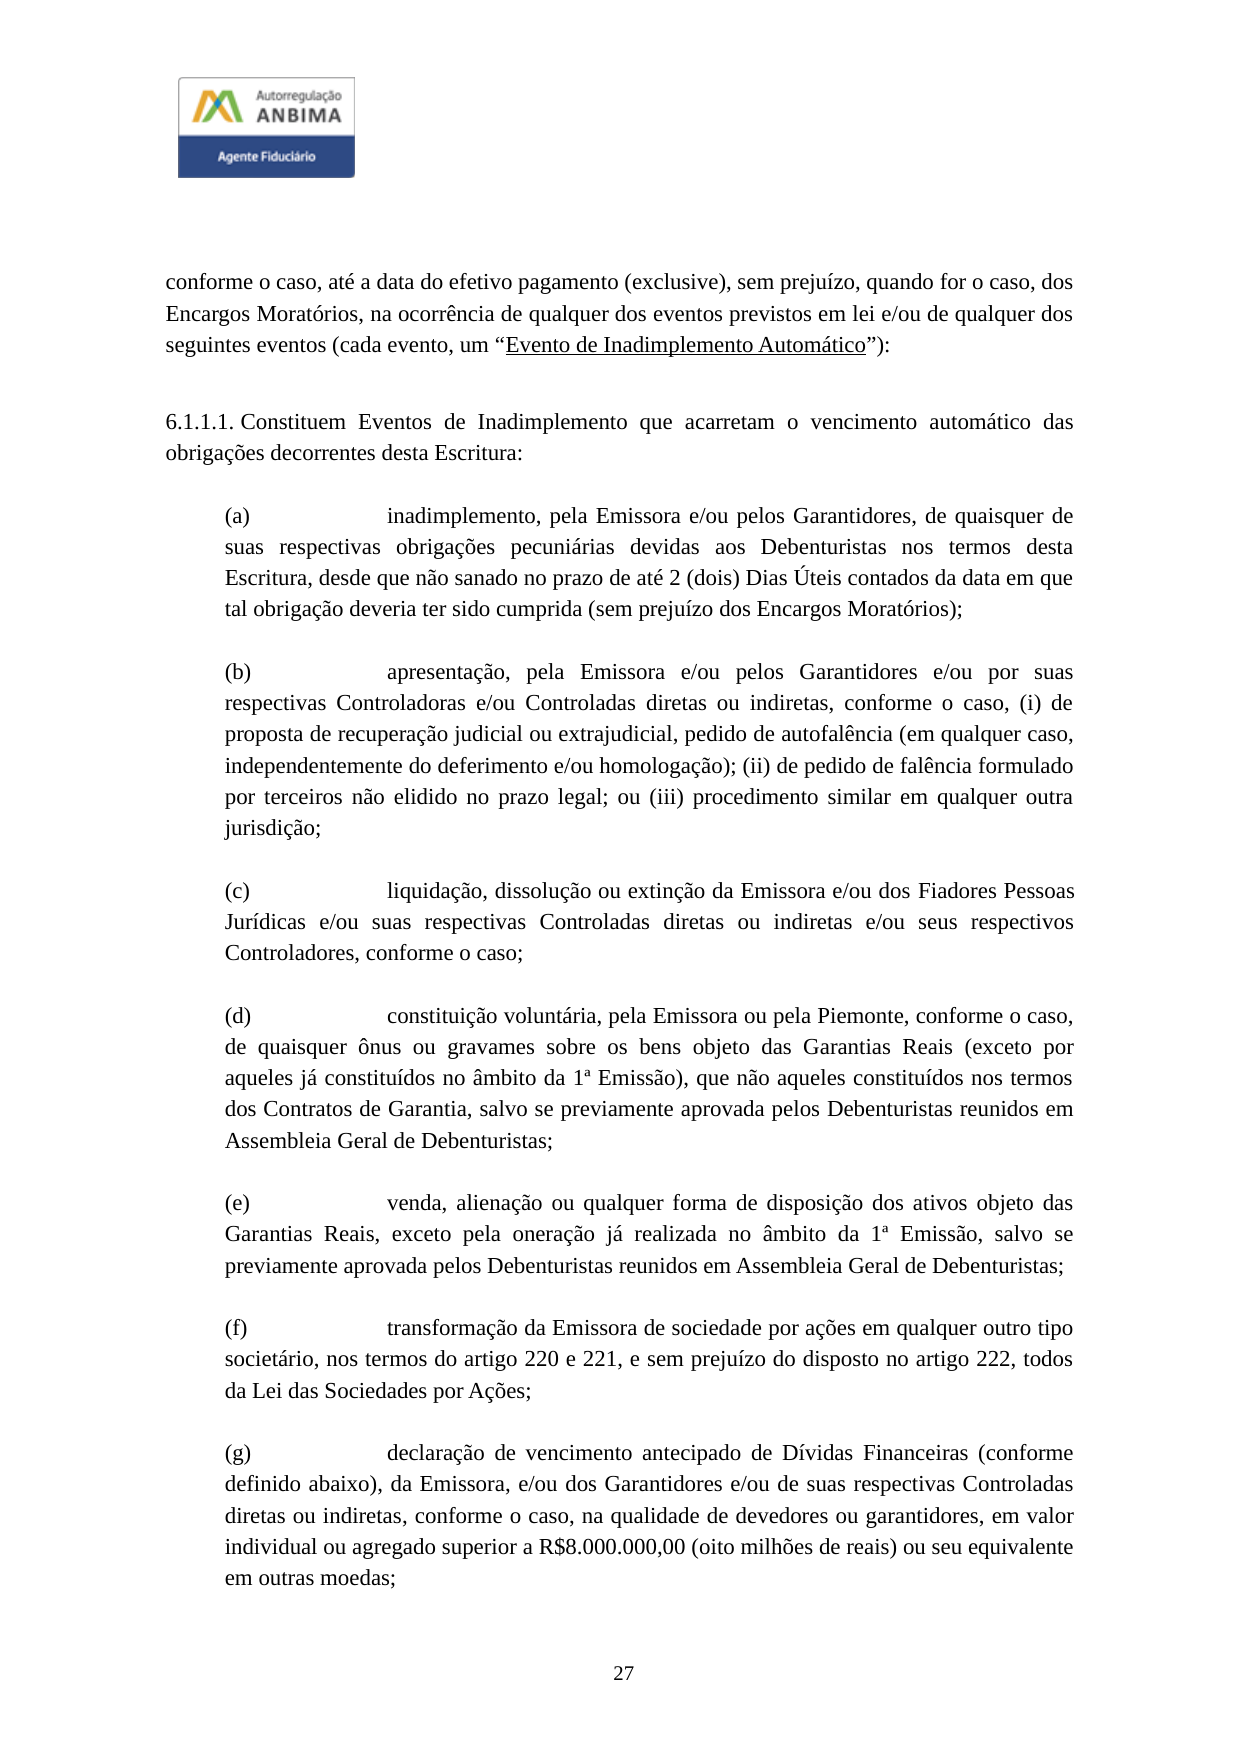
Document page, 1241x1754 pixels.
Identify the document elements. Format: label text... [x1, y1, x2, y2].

list liquidação, dissolução ou extinção da Emissora e/ou dos Fiadores Pessoas Jurídicas e/ou suas respectivas Controladas diretas ou indiretas e/ou seus respectivos Controladores, conforme o caso; [224, 873, 1075, 967]
list constituição voluntária, pela Emissora ou pela Piemonte, conforme o caso, de quaisquer ônus ou gravames sobre os bens objeto das Garantias Reais (exceto por aqueles já constituídos no âmbito da 1ª Emissão), que não aqueles constituídos nos termos dos Contratos de Garantia, salvo se previamente aprovada pelos Debenturistas reunidos em Assembleia Geral de Debenturistas; [224, 998, 1075, 1154]
list declaração de vencimento antecipado de Dívidas Financeiras (conforme definido abaixo), da Emissora, e/ou dos Garantidores e/ou de suas respectivas Controladas diretas ou indiretas, conforme o caso, na qualidade de devedores ou garantidores, em valor individual ou agregado superior a R$8.000.000,00 (oito milhões de reais) ou seu equivalente em outras moedas; [224, 1436, 1075, 1592]
list inadimplemento, pela Emissora e/ou pelos Garantidores, de quaisquer de suas respectivas obrigações pecuniárias devidas aos Debenturistas nos termos desta Escritura, desde que não sanado no prazo de até 2 (dois) Dias Úteis contados da data em que tal obrigação deveria ter sido cumprida (sem prejuízo dos Encargos Moratórios); [224, 498, 1075, 623]
list transformação da Emissora de sociedade por ações em qualquer outro tipo societário, nos termos do artigo 220 e 221, e sem prejuízo do disposto no artigo 222, todos da Lei das Sociedades por Ações; [224, 1311, 1075, 1404]
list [165, 265, 1075, 358]
list venda, alienação ou qualquer forma de disposição dos ativos objeto das Garantias Reais, exceto pela oneração já realizada no âmbito da 1ª Emissão, salvo se previamente aprovada pelos Debenturistas reunidos em Assembleia Geral de Debenturistas; [224, 1186, 1075, 1279]
list apresentação, pela Emissora e/ou pelos Garantidores e/ou por suas respectivas Controladoras e/ou Controladas diretas ou indiretas, conforme o caso, (i) de proposta de recuperação judicial ou extrajudicial, pedido de autofalência (em qualquer caso, independentemente do deferimento e/ou homologação); (ii) de pedido de falência formulado por terceiros não elidido no prazo legal; ou (iii) procedimento similar em qualquer outra jurisdição; [224, 654, 1075, 842]
list Constituem Eventos de Inadimplemento que acarretam o vencimento automático das obrigações decorrentes desta Escritura: [165, 404, 1075, 467]
